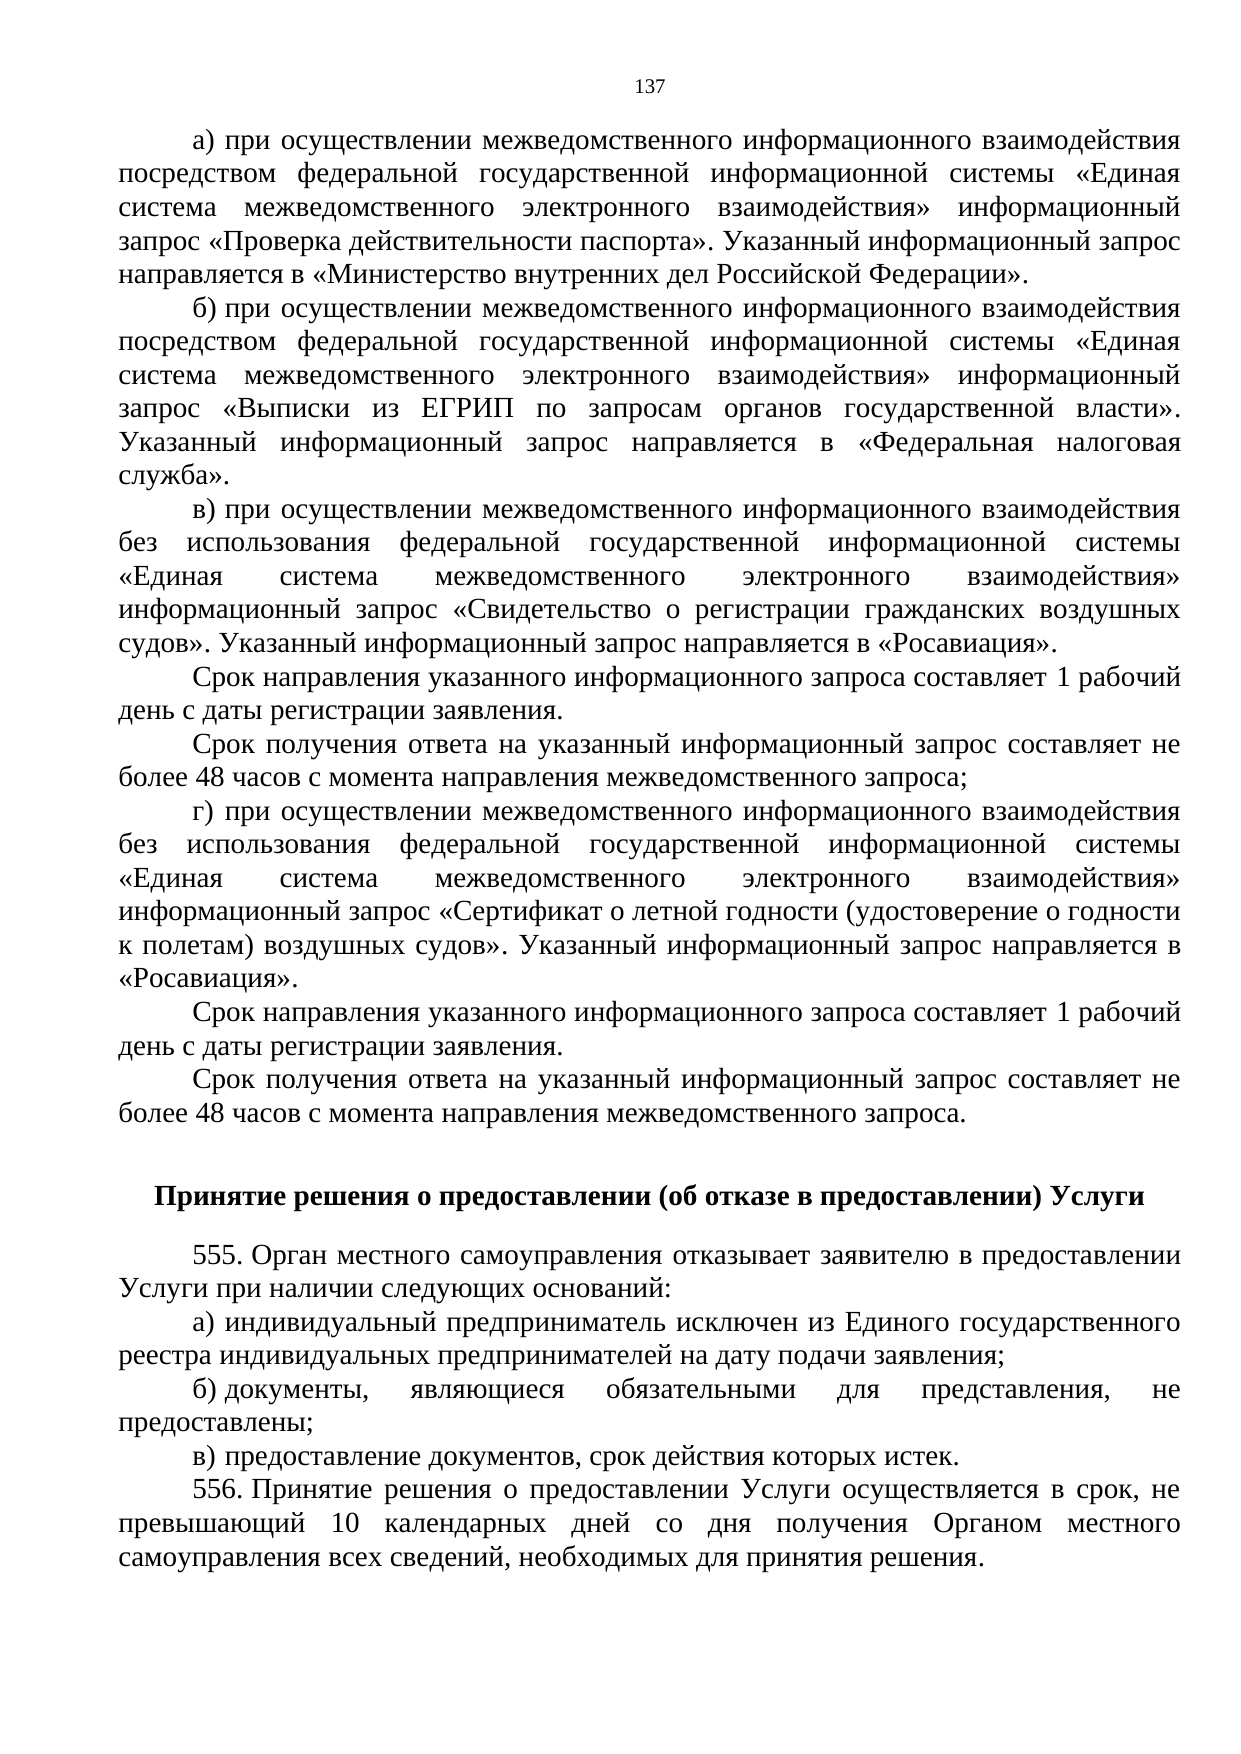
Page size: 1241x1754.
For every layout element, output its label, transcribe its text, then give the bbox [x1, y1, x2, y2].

list Орган местного самоуправления отказывает заявителю в предоставлении Услуги при наличии следующих оснований: [118, 1237, 1181, 1304]
list при осуществлении межведомственного информационного взаимодействия без использования федеральной государственной информационной системы «Единая система межведомственного электронного взаимодействия» информационный запрос «Свидетельство о регистрации гражданских воздушных судов». Указанный информационный запрос направляется в «Росавиация». [118, 491, 1181, 659]
list предоставление документов, срок действия которых истек. [118, 1438, 1181, 1472]
list документы, являющиеся обязательными для представления, не предоставлены; [118, 1371, 1181, 1438]
text Срок направления указанного информационного запроса составляет 1 рабочий день с даты регистрации заявления. [118, 659, 1181, 726]
text Принятие решения о предоставлении (об отказе в предоставлении) Услуги [118, 1178, 1181, 1212]
text Срок получения ответа на указанный информационный запрос составляет не более 48 часов с момента направления межведомственного запроса. [118, 1061, 1181, 1128]
list при осуществлении межведомственного информационного взаимодействия без использования федеральной государственной информационной системы «Единая система межведомственного электронного взаимодействия» информационный запрос «Сертификат о летной годности (удостоверение о годности к полетам) воздушных судов». Указанный информационный запрос направляется в «Росавиация». [118, 793, 1181, 994]
list при осуществлении межведомственного информационного взаимодействия посредством федеральной государственной информационной системы «Единая система межведомственного электронного взаимодействия» информационный запрос «Проверка действительности паспорта». Указанный информационный запрос направляется в «Министерство внутренних дел Российской Федерации». [118, 122, 1181, 290]
list при осуществлении межведомственного информационного взаимодействия посредством федеральной государственной информационной системы «Единая система межведомственного электронного взаимодействия» информационный запрос «Выписки из ЕГРИП по запросам органов государственной власти». Указанный информационный запрос направляется в «Федеральная налоговая служба». [118, 290, 1181, 491]
list Принятие решения о предоставлении Услуги осуществляется в срок, не превышающий 10 календарных дней со дня получения Органом местного самоуправления всех сведений, необходимых для принятия решения. [118, 1472, 1181, 1572]
text Срок получения ответа на указанный информационный запрос составляет не более 48 часов с момента направления межведомственного запроса; [118, 726, 1181, 793]
text Срок направления указанного информационного запроса составляет 1 рабочий день с даты регистрации заявления. [118, 994, 1181, 1061]
list индивидуальный предприниматель исключен из Единого государственного реестра индивидуальных предпринимателей на дату подачи заявления; [118, 1304, 1181, 1371]
